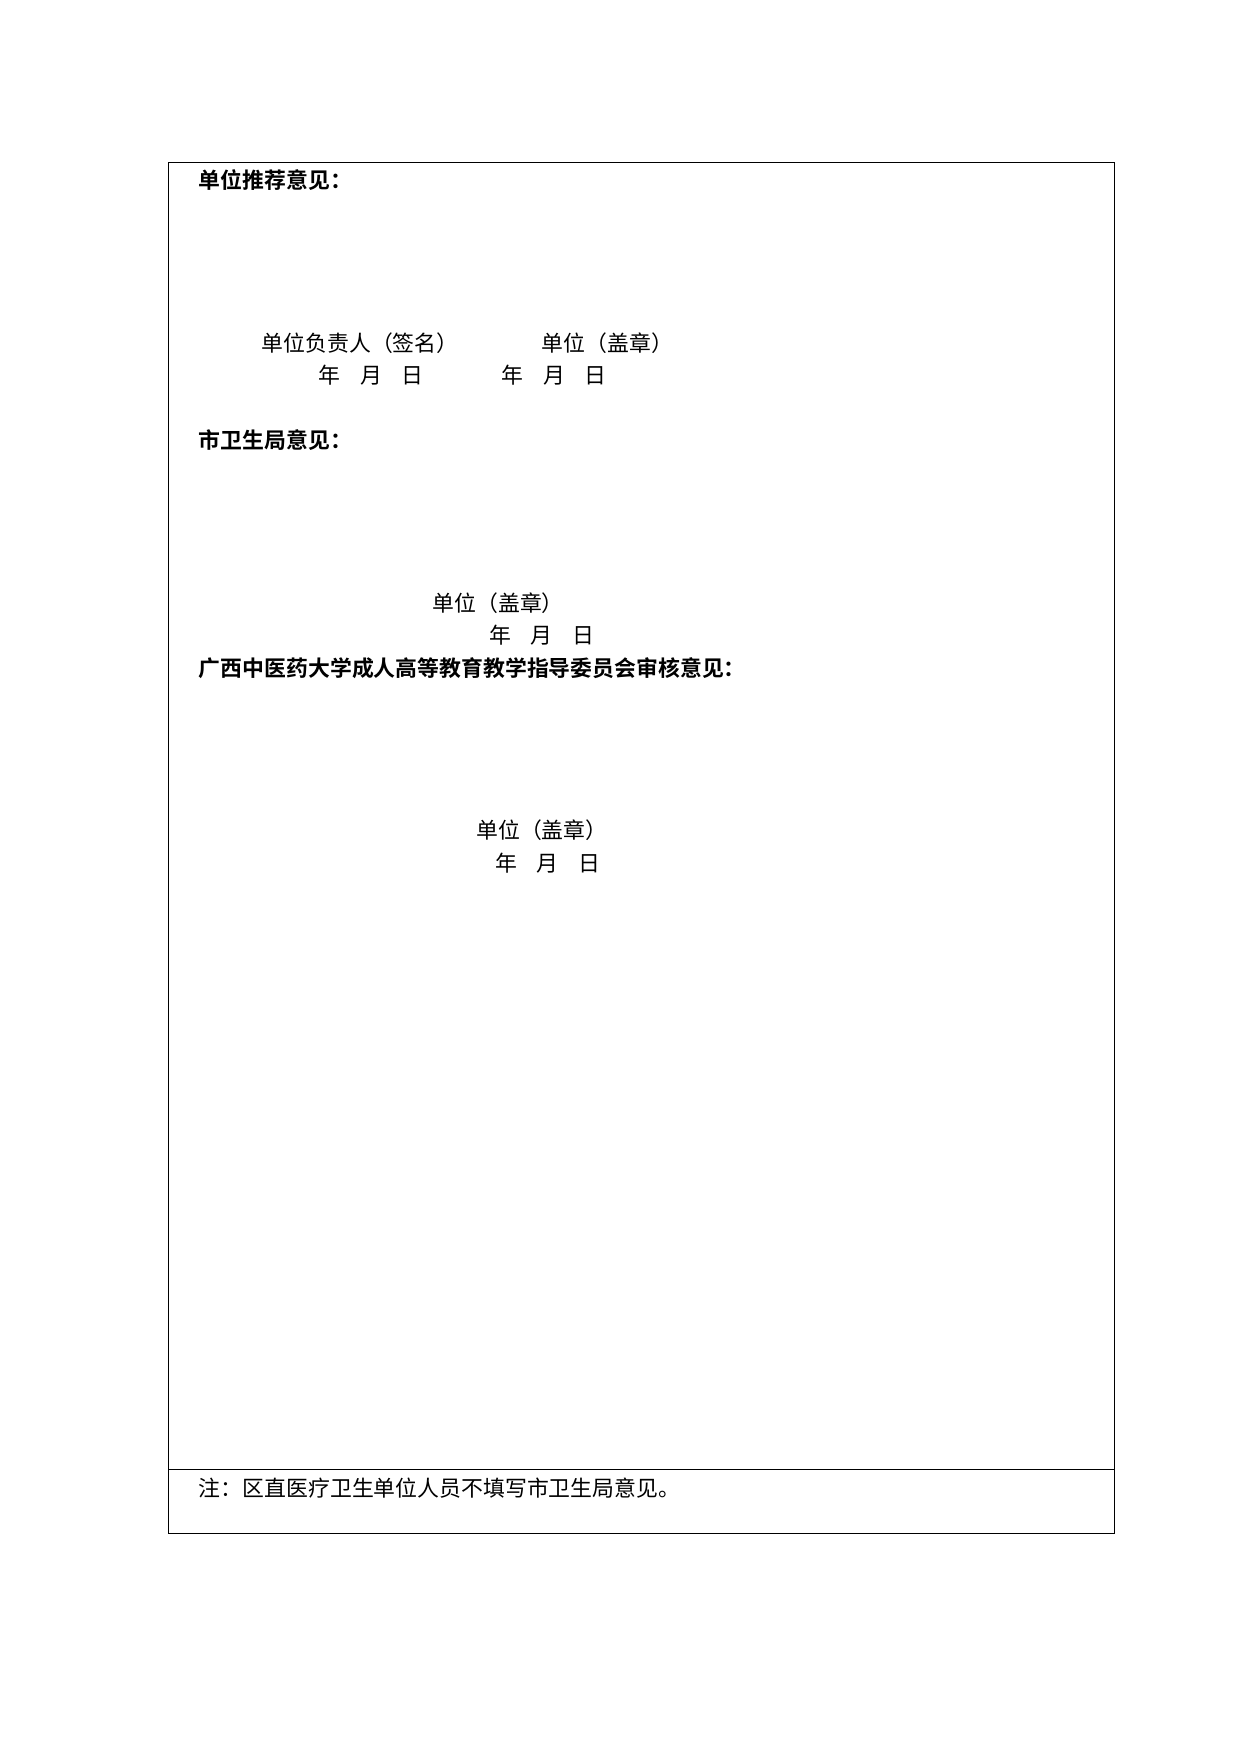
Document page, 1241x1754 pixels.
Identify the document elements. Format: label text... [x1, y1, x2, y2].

table_cell 注：区直医疗卫生单位人员不填写市卫生局意见。 [169, 1470, 1114, 1533]
table_header 单位推荐意见： 单位负责人（签名） 单位（盖章） 年 月 日 年 月 日 市卫生局意见： 单位（盖章） 年 月 日 广西中医药大学成人高等教育教学指导委员会审核意见： 单位（盖章） 年 月 日 [169, 163, 1114, 1469]
